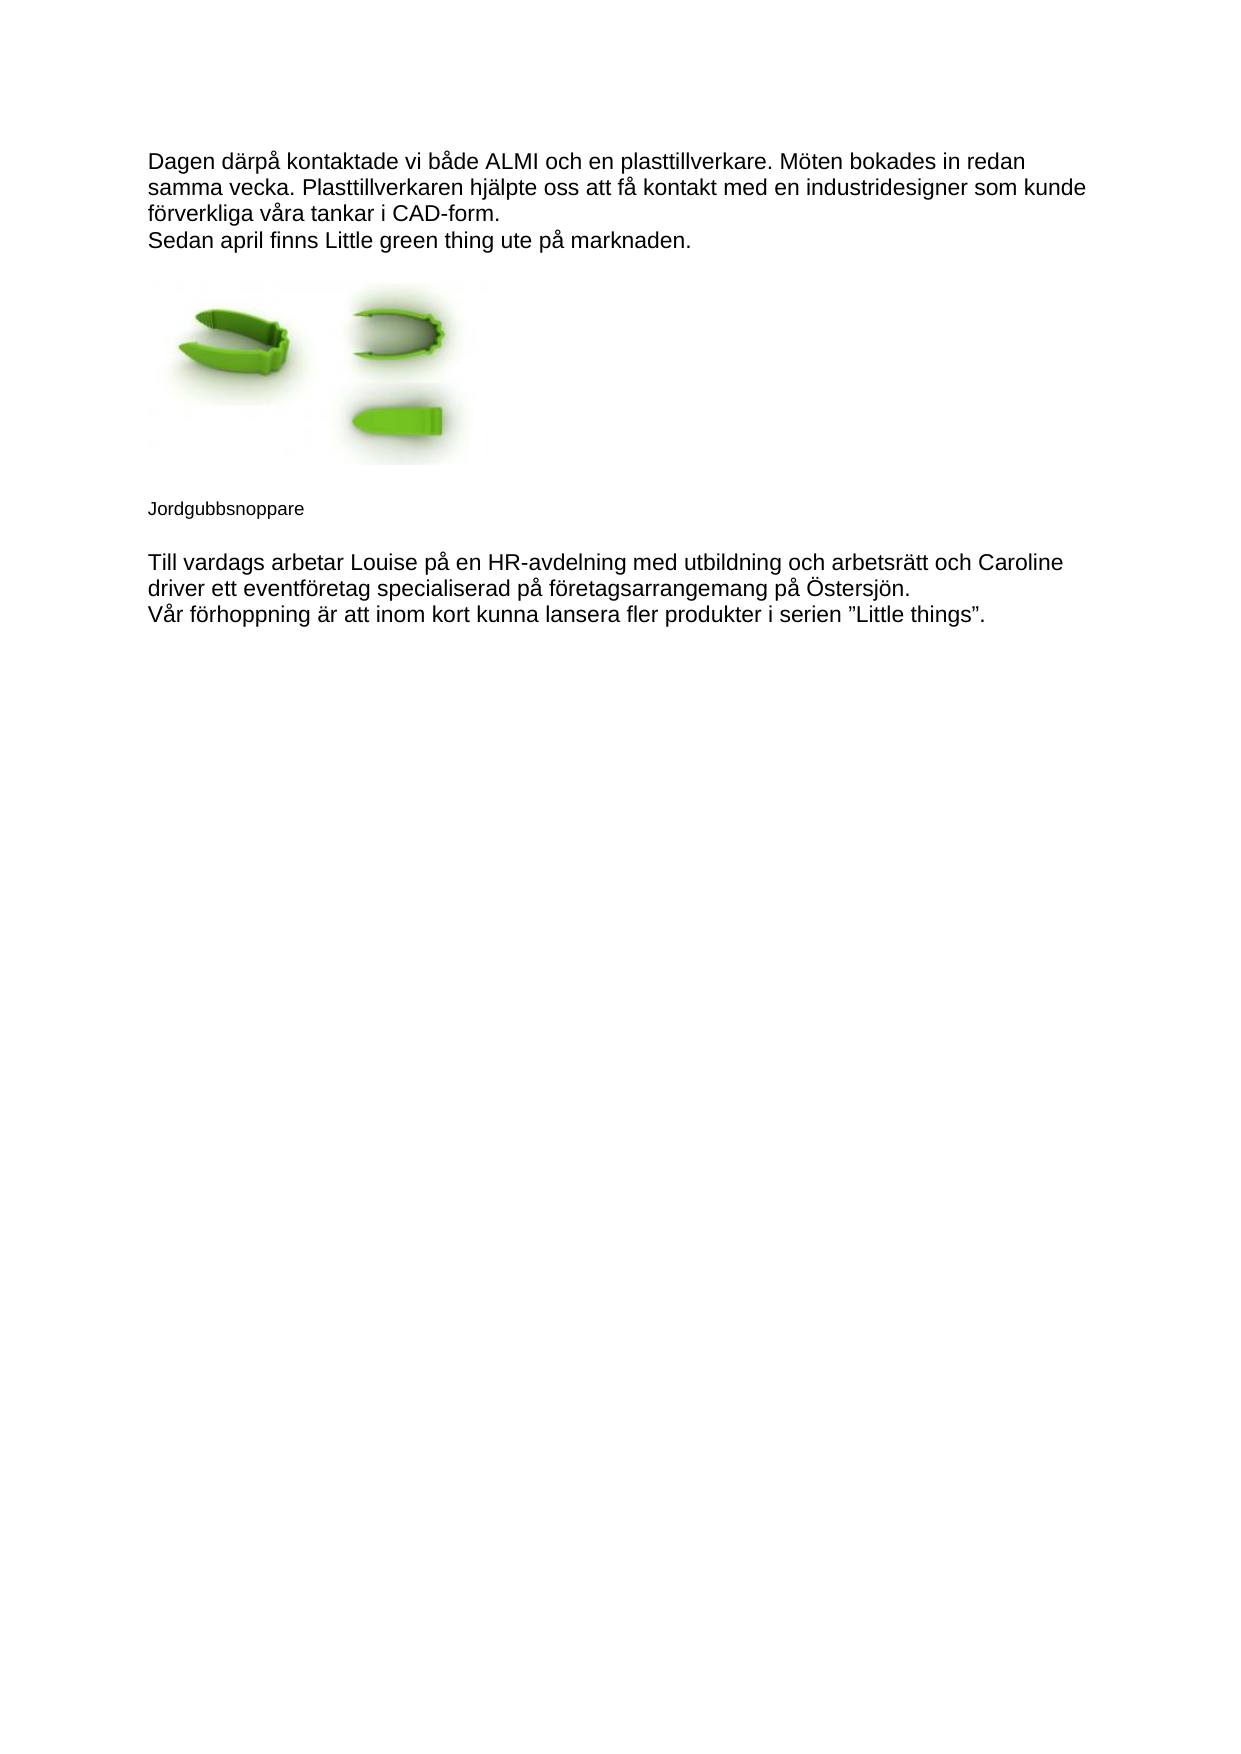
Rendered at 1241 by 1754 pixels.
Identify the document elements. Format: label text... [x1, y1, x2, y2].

text Jordgubbsnoppare [148, 498, 1093, 519]
text Dagen därpå kontaktade vi både ALMI och en plasttillverkare. Möten bokades in redan samma vecka. Plasttillverkaren hjälpte oss att få kontakt med en industridesigner som kunde förverkliga våra tankar i CAD-form. Sedan april finns Little green thing ute på marknaden. [148, 148, 1093, 253]
text Till vardags arbetar Louise på en HR-avdelning med utbildning och arbetsrätt och Caroline driver ett eventföretag specialiserad på företagsarrangemang på Östersjön. Vår förhoppning är att inom kort kunna lansera fler produkter i serien ”Little things”. [148, 549, 1093, 628]
picture [147, 282, 490, 465]
